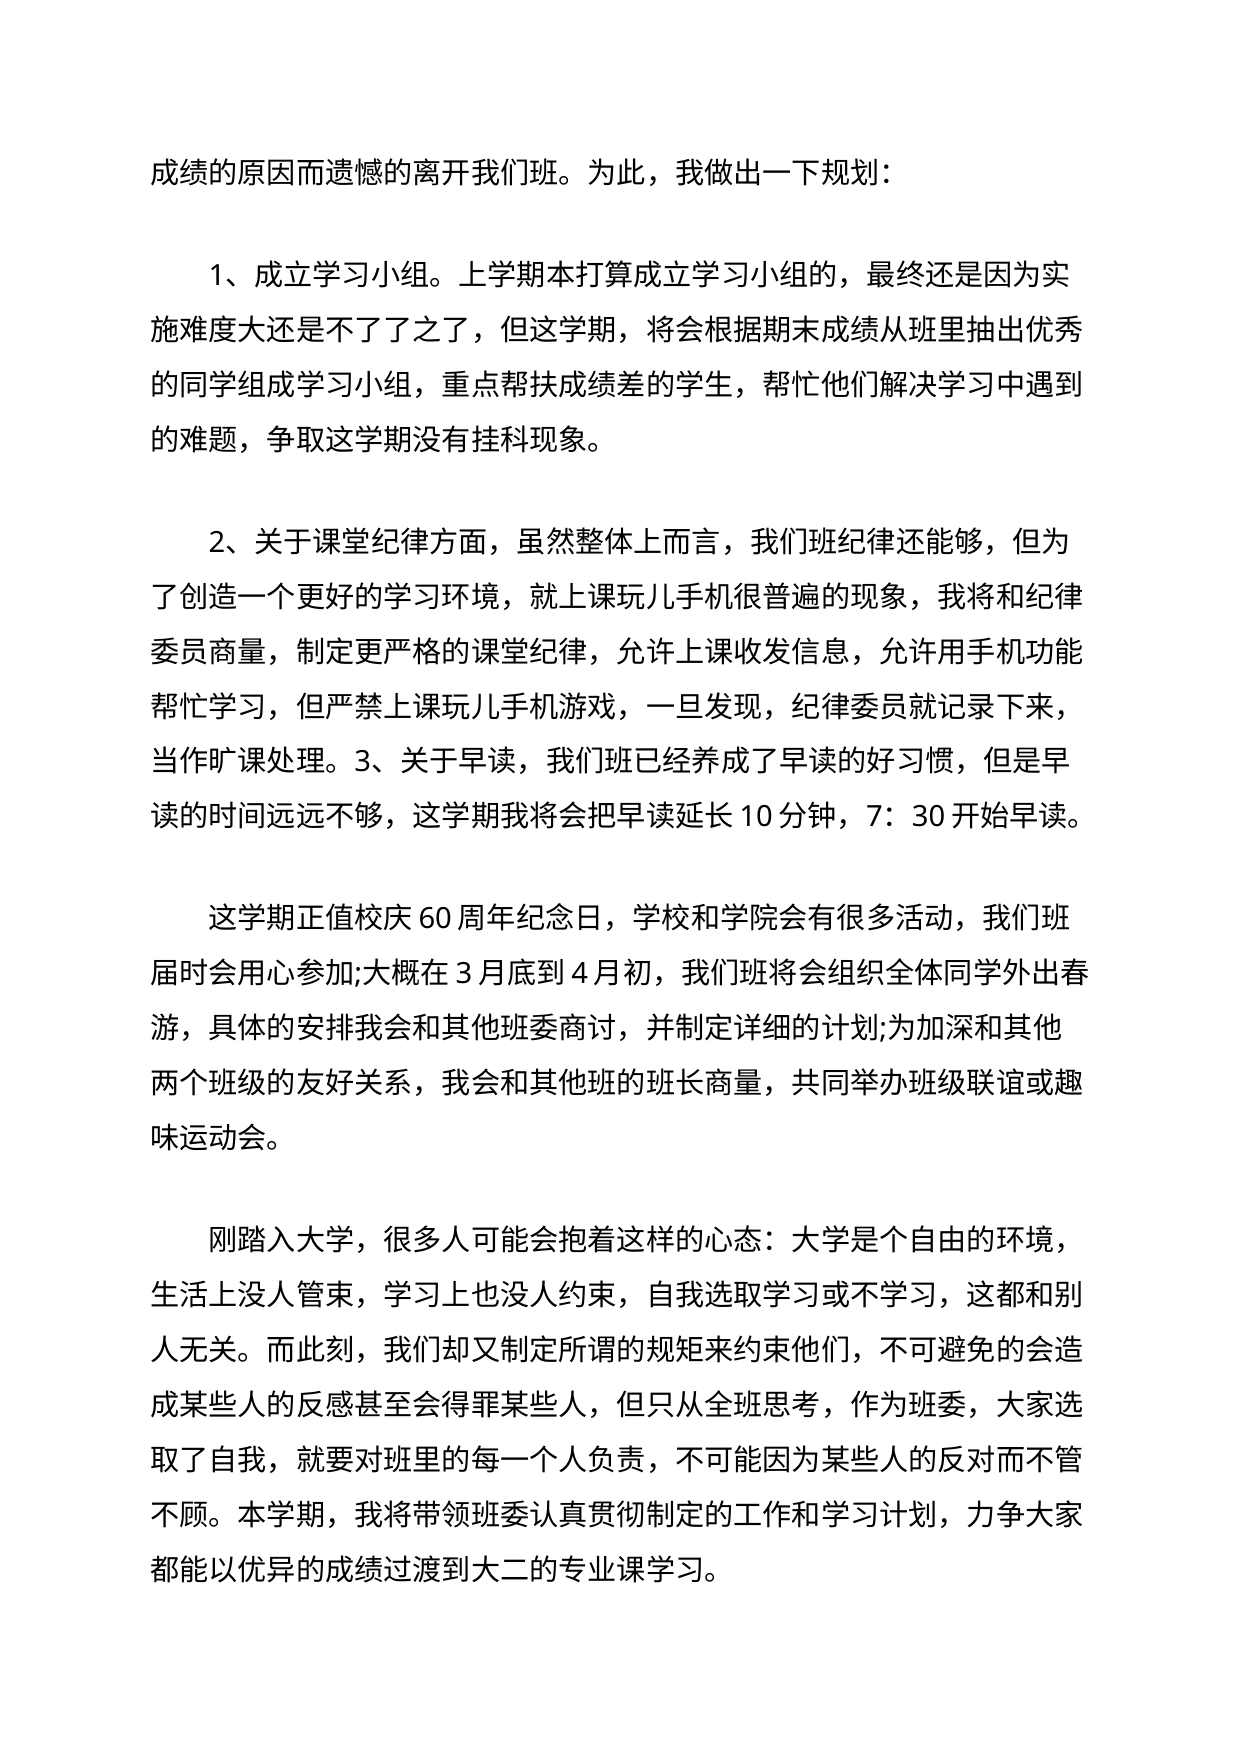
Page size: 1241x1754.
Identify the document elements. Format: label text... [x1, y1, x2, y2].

text 2、关于课堂纪律方面，虽然整体上而言，我们班纪律还能够，但为了创造一个更好的学习环境，就上课玩儿手机很普遍的现象，我将和纪律委员商量，制定更严格的课堂纪律，允许上课收发信息，允许用手机功能帮忙学习，但严禁上课玩儿手机游戏，一旦发现，纪律委员就记录下来，当作旷课处理。3、关于早读，我们班已经养成了早读的好习惯，但是早读的时间远远不够，这学期我将会把早读延长10分钟，7：30开始早读。 [150, 518, 1090, 835]
text 这学期正值校庆60周年纪念日，学校和学院会有很多活动，我们班届时会用心参加;大概在3月底到4月初，我们班将会组织全体同学外出春游，具体的安排我会和其他班委商讨，并制定详细的计划;为加深和其他两个班级的友好关系，我会和其他班的班长商量，共同举办班级联谊或趣味运动会。 [150, 895, 1090, 1157]
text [150, 150, 1090, 192]
text 刚踏入大学，很多人可能会抱着这样的心态：大学是个自由的环境，生活上没人管束，学习上也没人约束，自我选取学习或不学习，这都和别人无关。而此刻，我们却又制定所谓的规矩来约束他们，不可避免的会造成某些人的反感甚至会得罪某些人，但只从全班思考，作为班委，大家选取了自我，就要对班里的每一个人负责，不可能因为某些人的反对而不管不顾。本学期，我将带领班委认真贯彻制定的工作和学习计划，力争大家都能以优异的成绩过渡到大二的专业课学习。 [150, 1217, 1090, 1588]
text 1、成立学习小组。上学期本打算成立学习小组的，最终还是因为实施难度大还是不了了之了，但这学期，将会根据期末成绩从班里抽出优秀的同学组成学习小组，重点帮扶成绩差的学生，帮忙他们解决学习中遇到的难题，争取这学期没有挂科现象。 [150, 252, 1090, 459]
